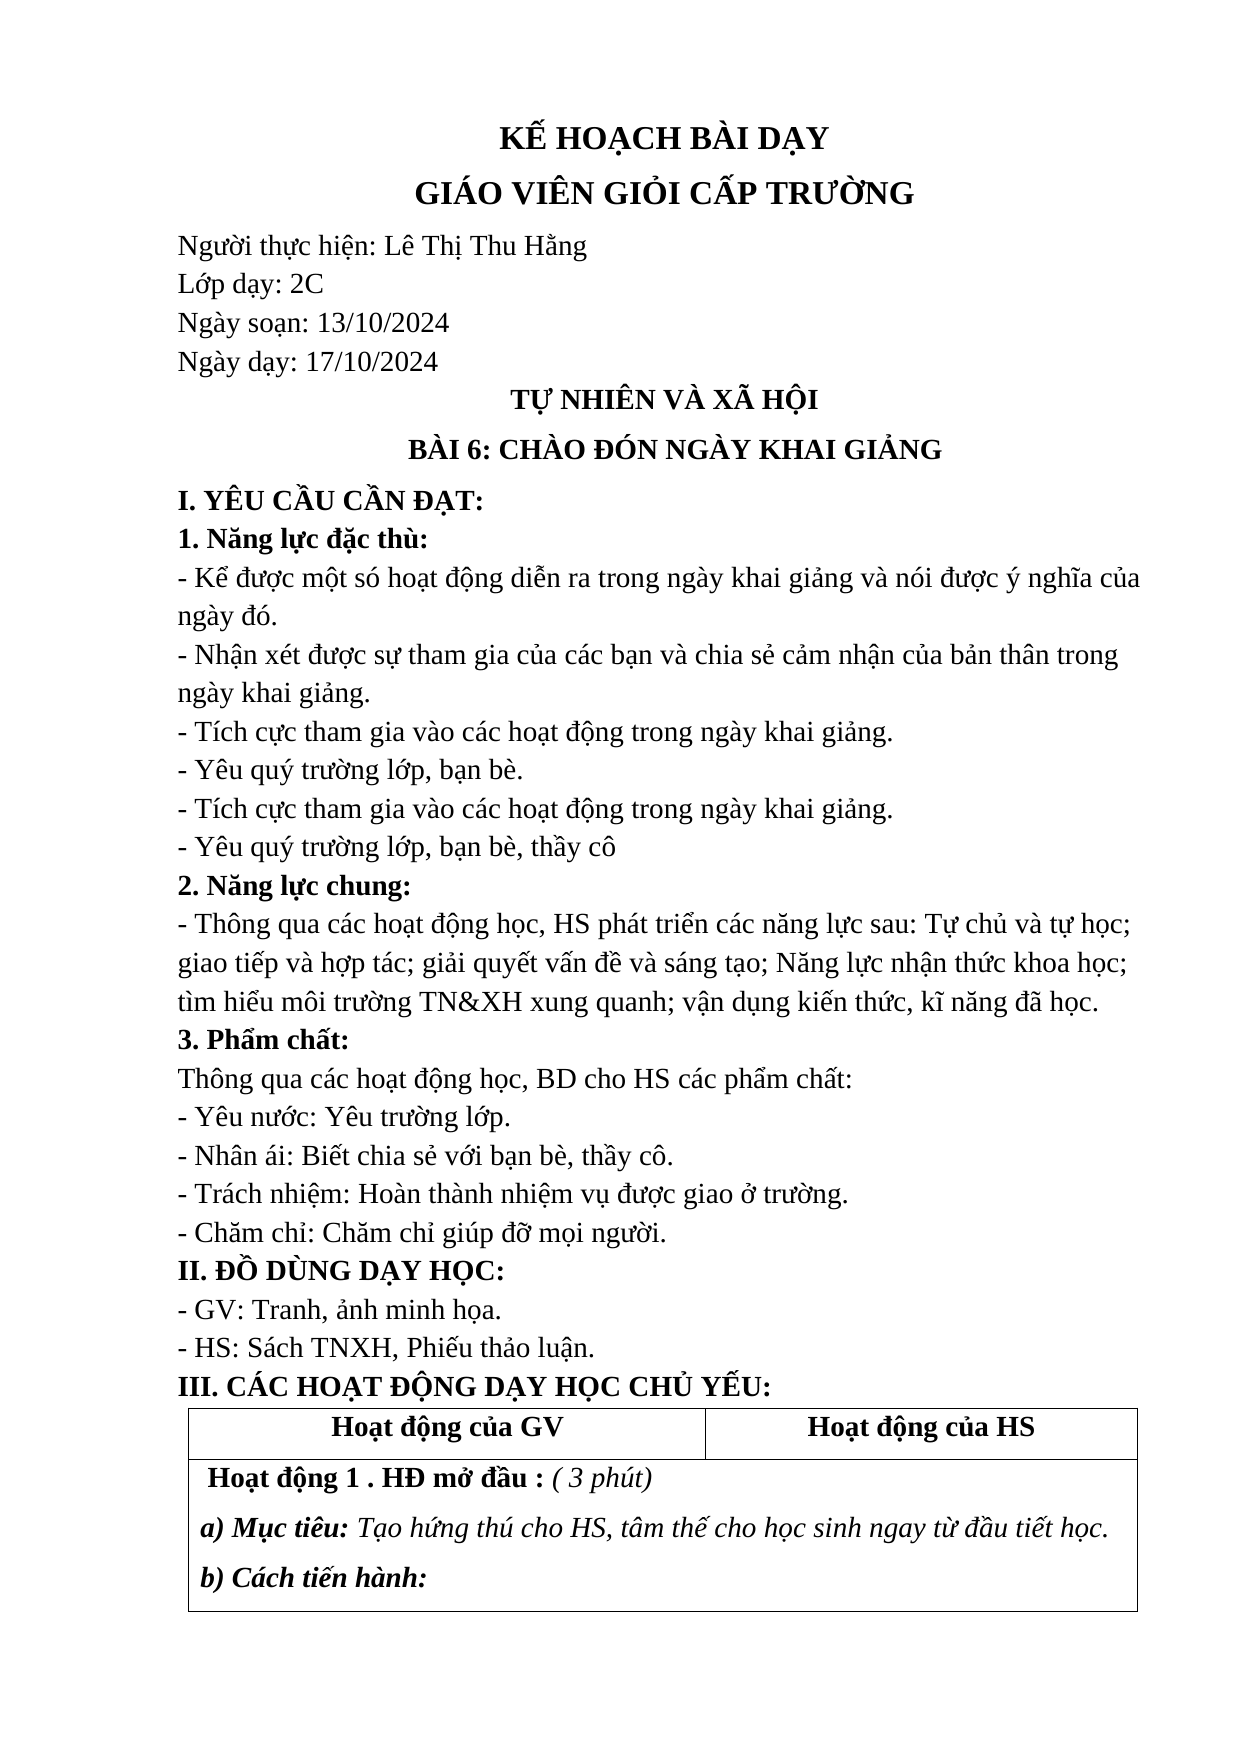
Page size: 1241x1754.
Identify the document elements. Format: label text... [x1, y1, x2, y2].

text Ngày dạy: 17/10/2024 [177, 344, 1152, 377]
text - Thông qua các hoạt động học, HS phát triển các năng lực sau: Tự chủ và tự học; giao tiếp và hợp tác; giải quyết vấn đề và sáng tạo; Năng lực nhận thức khoa học; tìm hiểu môi trường TN&XH xung quanh; vận dụng kiến thức, kĩ năng đã học. [177, 907, 1152, 1017]
text - Chăm chỉ: Chăm chỉ giúp đỡ mọi người. [177, 1215, 1152, 1248]
text - Yêu quý trường lớp, bạn bè. [177, 752, 1152, 786]
text - Nhân ái: Biết chia sẻ với bạn bè, thầy cô. [177, 1138, 1152, 1171]
text III. CÁC HOẠT ĐỘNG DẠY HỌC CHỦ YẾU: [177, 1369, 1152, 1403]
text 1. Năng lực đặc thù: [177, 521, 1152, 555]
table_cell Hoạt động 1 . HĐ mở đầu : ( 3 phút) a) Mục tiêu: Tạo hứng thú cho HS, tâm thế cho học sinh ngay từ đầu tiết học. b) Cách tiến hành: [189, 1460, 1137, 1611]
text I. YÊU CẦU CẦN ĐẠT: [177, 483, 1152, 516]
table_header Hoạt động của HS [706, 1409, 1137, 1459]
text Người thực hiện: Lê Thị Thu Hằng [177, 228, 1152, 262]
text Ngày soạn: 13/10/2024 [177, 305, 1152, 339]
text GIÁO VIÊN GIỎI CẤP TRƯỜNG [177, 173, 1152, 211]
text - Kể được một só hoạt động diễn ra trong ngày khai giảng và nói được ý nghĩa của ngày đó. [177, 560, 1152, 632]
text BÀI 6: CHÀO ĐÓN NGÀY KHAI GIẢNG [177, 432, 1152, 466]
text - Trách nhiệm: Hoàn thành nhiệm vụ được giao ở trường. [177, 1176, 1152, 1210]
text II. ĐỒ DÙNG DẠY HỌC: [177, 1253, 1152, 1287]
table_header Hoạt động của GV [189, 1409, 705, 1459]
text Lớp dạy: 2C [177, 267, 1152, 300]
text - Yêu nước: Yêu trường lớp. [177, 1099, 1152, 1133]
text - Yêu quý trường lớp, bạn bè, thầy cô [177, 829, 1152, 863]
text Thông qua các hoạt động học, BD cho HS các phẩm chất: [177, 1061, 1152, 1094]
text TỰ NHIÊN VÀ XÃ HỘI [177, 382, 1152, 416]
text - Tích cực tham gia vào các hoạt động trong ngày khai giảng. [177, 791, 1152, 824]
text - Nhận xét được sự tham gia của các bạn và chia sẻ cảm nhận của bản thân trong ngày khai giảng. [177, 637, 1152, 709]
text - GV: Tranh, ảnh minh họa. [177, 1292, 1152, 1326]
text KẾ HOẠCH BÀI DẠY [177, 118, 1152, 156]
text 3. Phẩm chất: [177, 1022, 1152, 1056]
text - HS: Sách TNXH, Phiếu thảo luận. [177, 1331, 1152, 1364]
text 2. Năng lực chung: [177, 868, 1152, 902]
text - Tích cực tham gia vào các hoạt động trong ngày khai giảng. [177, 714, 1152, 747]
